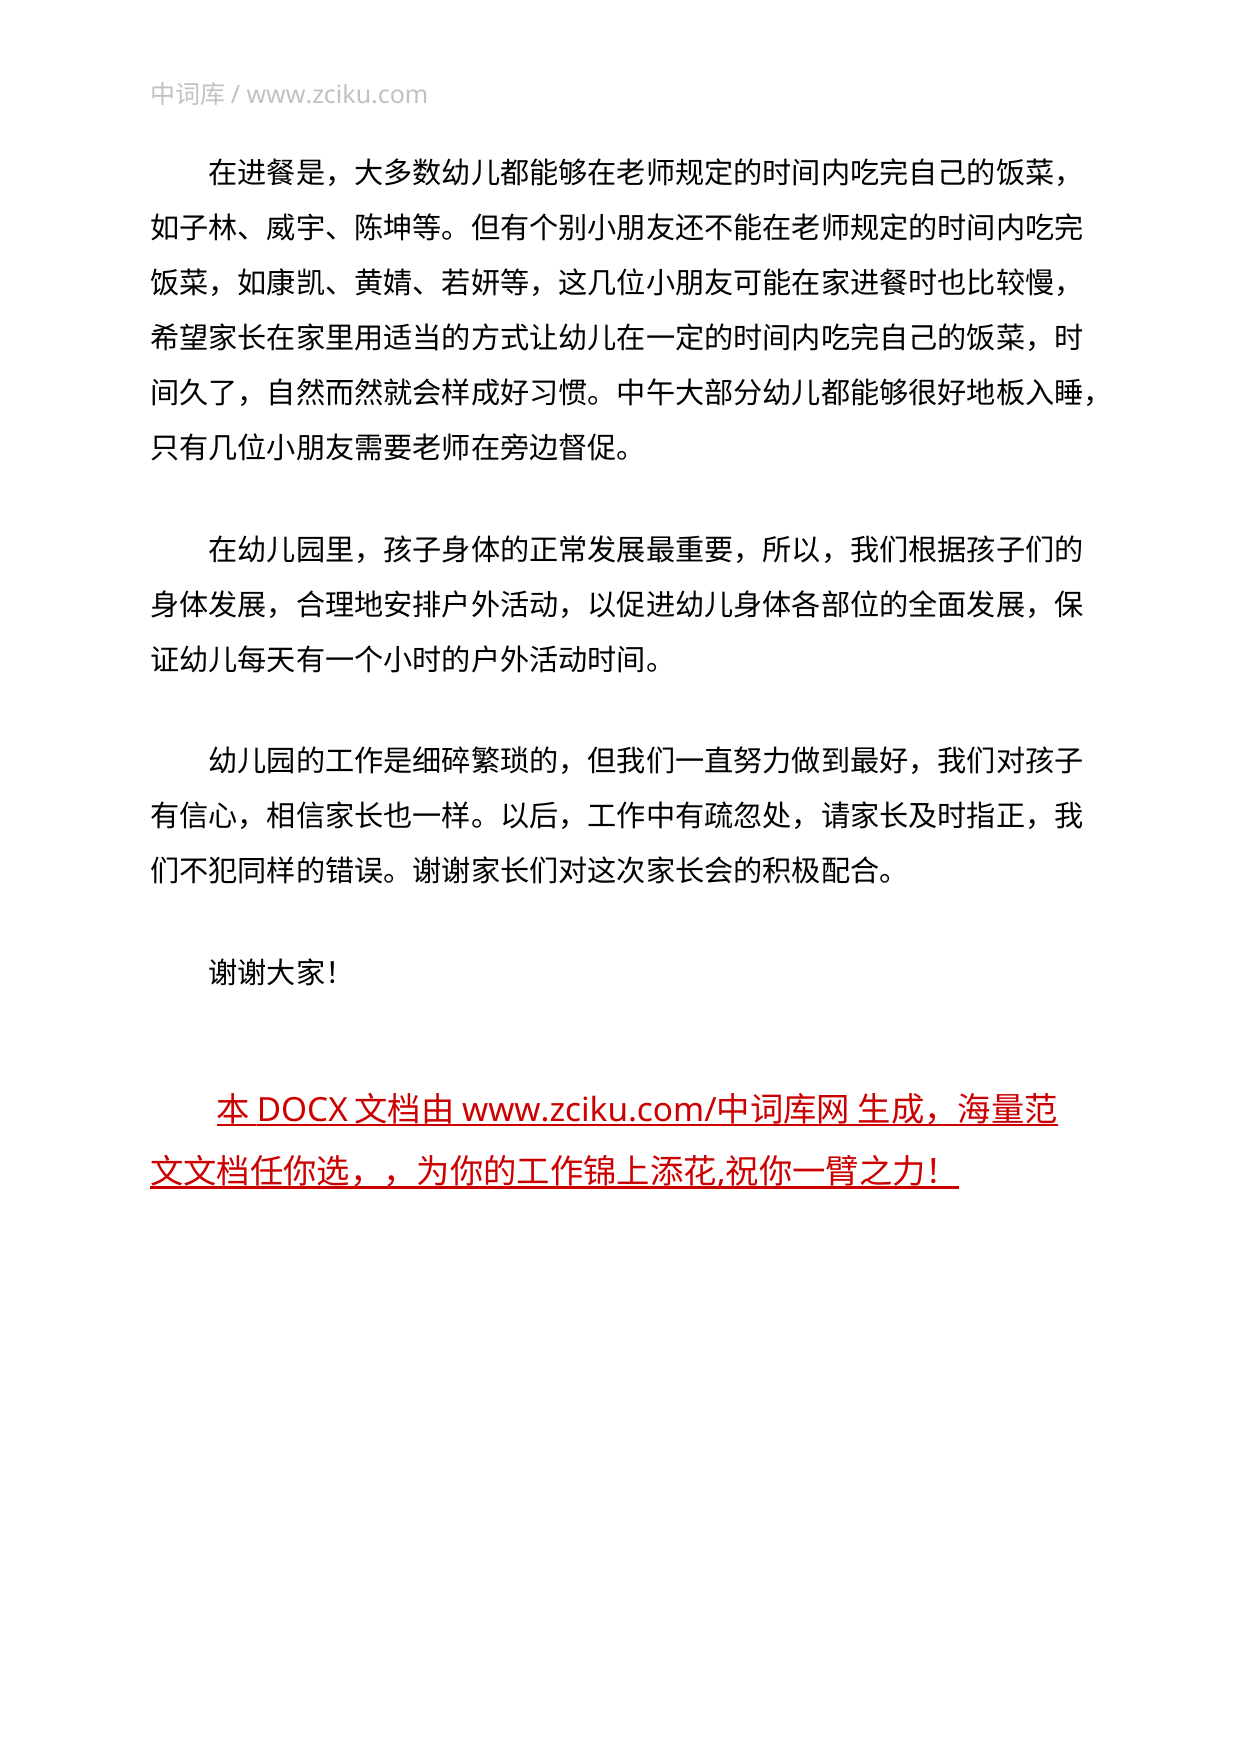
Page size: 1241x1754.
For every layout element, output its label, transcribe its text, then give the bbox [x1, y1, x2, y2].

text 幼儿园的工作是细碎繁琐的，但我们一直努力做到最好，我们对孩子有信心，相信家长也一样。以后，工作中有疏忽处，请家长及时指正，我们不犯同样的错误。谢谢家长们对这次家长会的积极配合。 [150, 738, 1090, 890]
text 在幼儿园里，孩子身体的正常发展最重要，所以，我们根据孩子们的身体发展，合理地安排户外活动，以促进幼儿身体各部位的全面发展，保证幼儿每天有一个小时的户外活动时间。 [150, 526, 1090, 678]
text 谢谢大家！ [150, 949, 1090, 992]
text 本DOCX文档由 www.zciku.com/中词库网 生成，海量范文文档任你选，，为你的工作锦上添花,祝你一臂之力！ [150, 1082, 1090, 1194]
text 在进餐是，大多数幼儿都能够在老师规定的时间内吃完自己的饭菜，如子林、威宇、陈坤等。但有个别小朋友还不能在老师规定的时间内吃完饭菜，如康凯、黄婧、若妍等，这几位小朋友可能在家进餐时也比较慢，希望家长在家里用适当的方式让幼儿在一定的时间内吃完自己的饭菜，时间久了，自然而然就会样成好习惯。中午大部分幼儿都能够很好地板入睡，只有几位小朋友需要老师在旁边督促。 [150, 150, 1090, 467]
